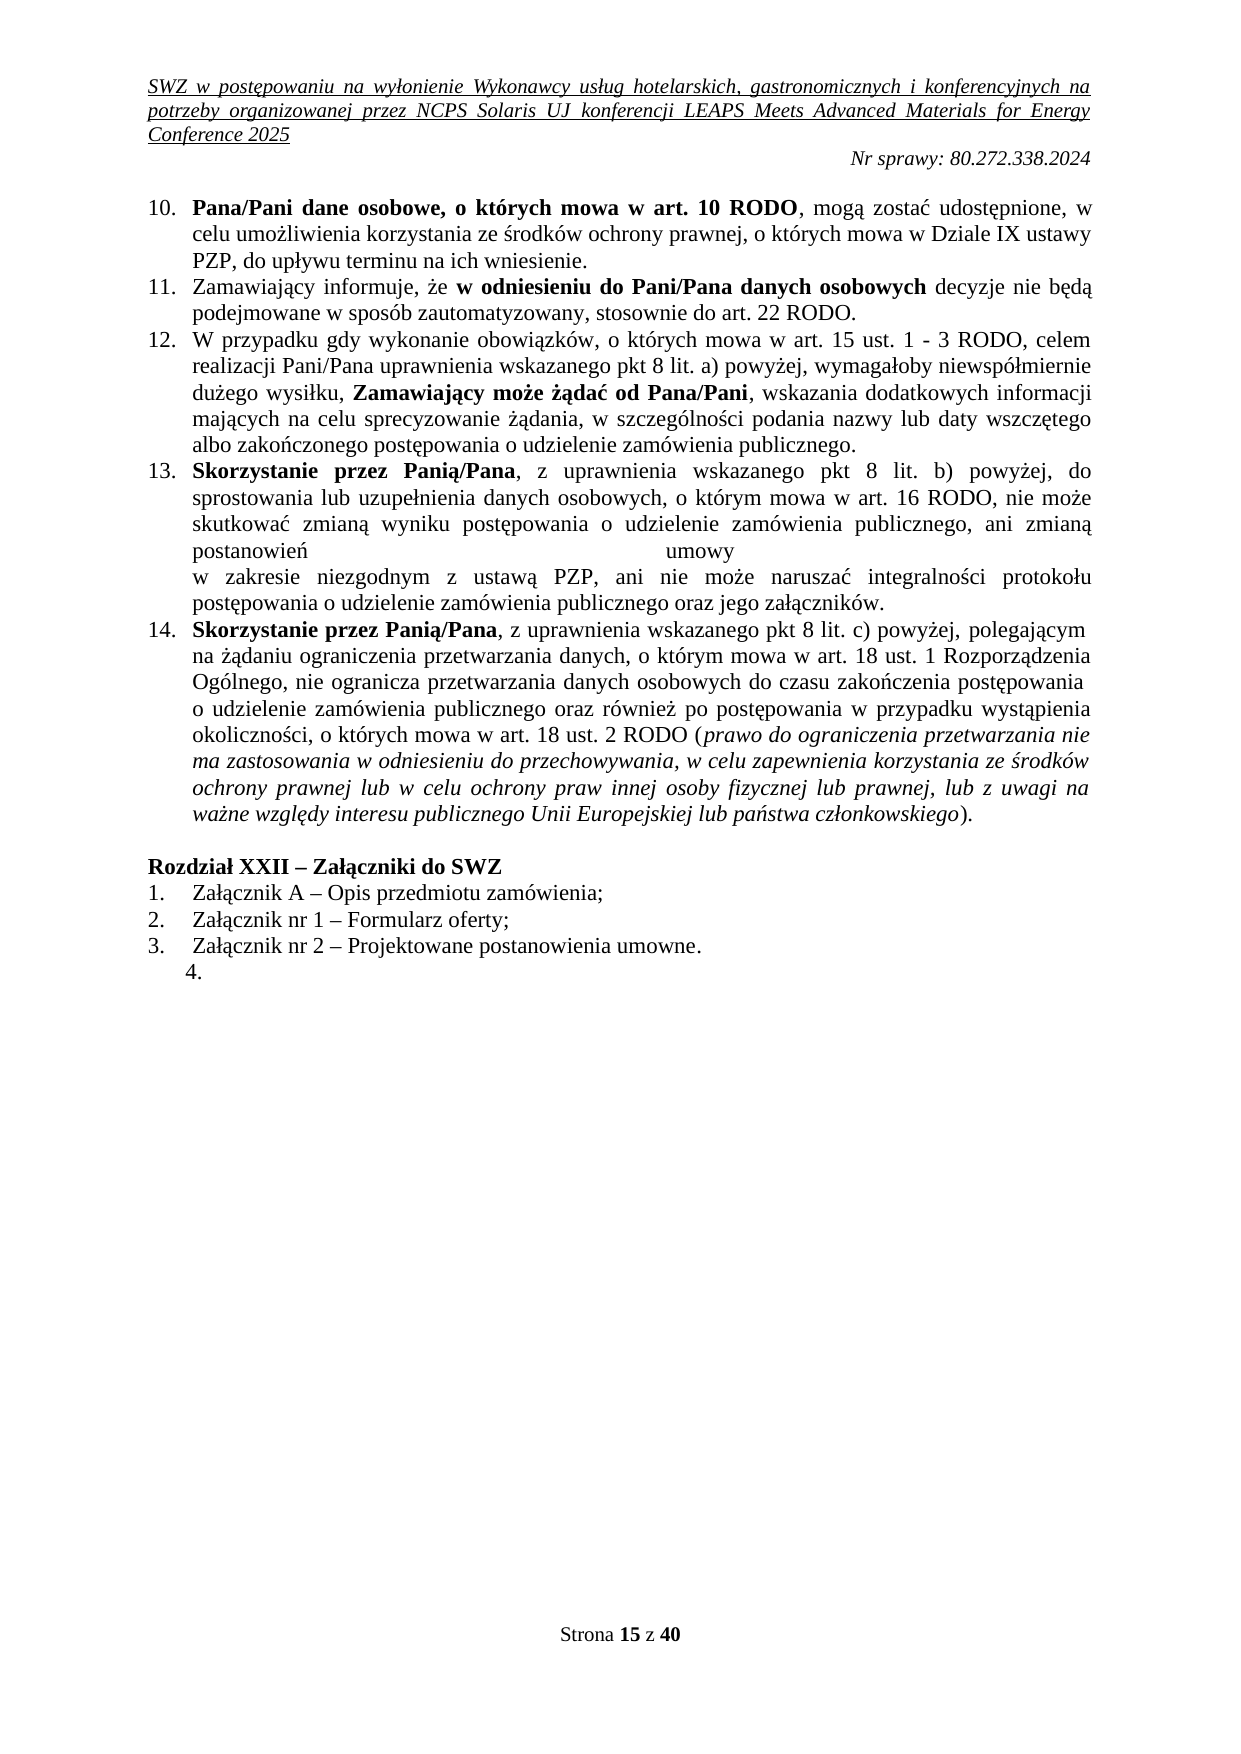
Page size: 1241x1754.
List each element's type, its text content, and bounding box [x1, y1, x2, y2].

list W przypadku gdy wykonanie obowiązków, o których mowa w art. 15 ust. 1 - 3 RODO, celem realizacji Pani/Pana uprawnienia wskazanego pkt 8 lit. a) powyżej, wymagałoby niewspółmiernie dużego wysiłku, Zamawiający może żądać od Pana/Pani, wskazania dodatkowych informacji mających na celu sprecyzowanie żądania, w szczególności podania nazwy lub daty wszczętego albo zakończonego postępowania o udzielenie zamówienia publicznego. [148, 326, 1093, 458]
list Zamawiający informuje, że w odniesieniu do Pani/Pana danych osobowych decyzje nie będą podejmowane w sposób zautomatyzowany, stosownie do art. 22 RODO. [148, 273, 1093, 326]
list Skorzystanie przez Panią/Pana, z uprawnienia wskazanego pkt 8 lit. b) powyżej, do sprostowania lub uzupełnienia danych osobowych, o którym mowa w art. 16 RODO, nie może skutkować zmianą wyniku postępowania o udzielenie zamówienia publicznego, ani zmianą postanowień umowy w zakresie niezgodnym z ustawą PZP, ani nie może naruszać integralności protokołu postępowania o udzielenie zamówienia publicznego oraz jego załączników. [148, 458, 1093, 616]
list Załącznik nr 1 – Formularz oferty; [148, 906, 1093, 932]
list Załącznik nr 2 – Projektowane postanowienia umowne. [148, 932, 1093, 958]
list Załącznik A – Opis przedmiotu zamówienia; [148, 879, 1093, 906]
list Skorzystanie przez Panią/Pana, z uprawnienia wskazanego pkt 8 lit. c) powyżej, polegającym na żądaniu ograniczenia przetwarzania danych, o którym mowa w art. 18 ust. 1 Rozporządzenia Ogólnego, nie ogranicza przetwarzania danych osobowych do czasu zakończenia postępowania o udzielenie zamówienia publicznego oraz również po postępowania w przypadku wystąpienia okoliczności, o których mowa w art. 18 ust. 2 RODO (prawo do ograniczenia przetwarzania nie ma zastosowania w odniesieniu do przechowywania, w celu zapewnienia korzystania ze środków ochrony prawnej lub w celu ochrony praw innej osoby fizycznej lub prawnej, lub z uwagi na ważne względy interesu publicznego Unii Europejskiej lub państwa członkowskiego). [148, 616, 1093, 827]
list Pana/Pani dane osobowe, o których mowa w art. 10 RODO, mogą zostać udostępnione, w celu umożliwienia korzystania ze środków ochrony prawnej, o których mowa w Dziale IX ustawy PZP, do upływu terminu na ich wniesienie. [148, 194, 1093, 273]
text Rozdział XXII – Załączniki do SWZ [148, 853, 1093, 879]
